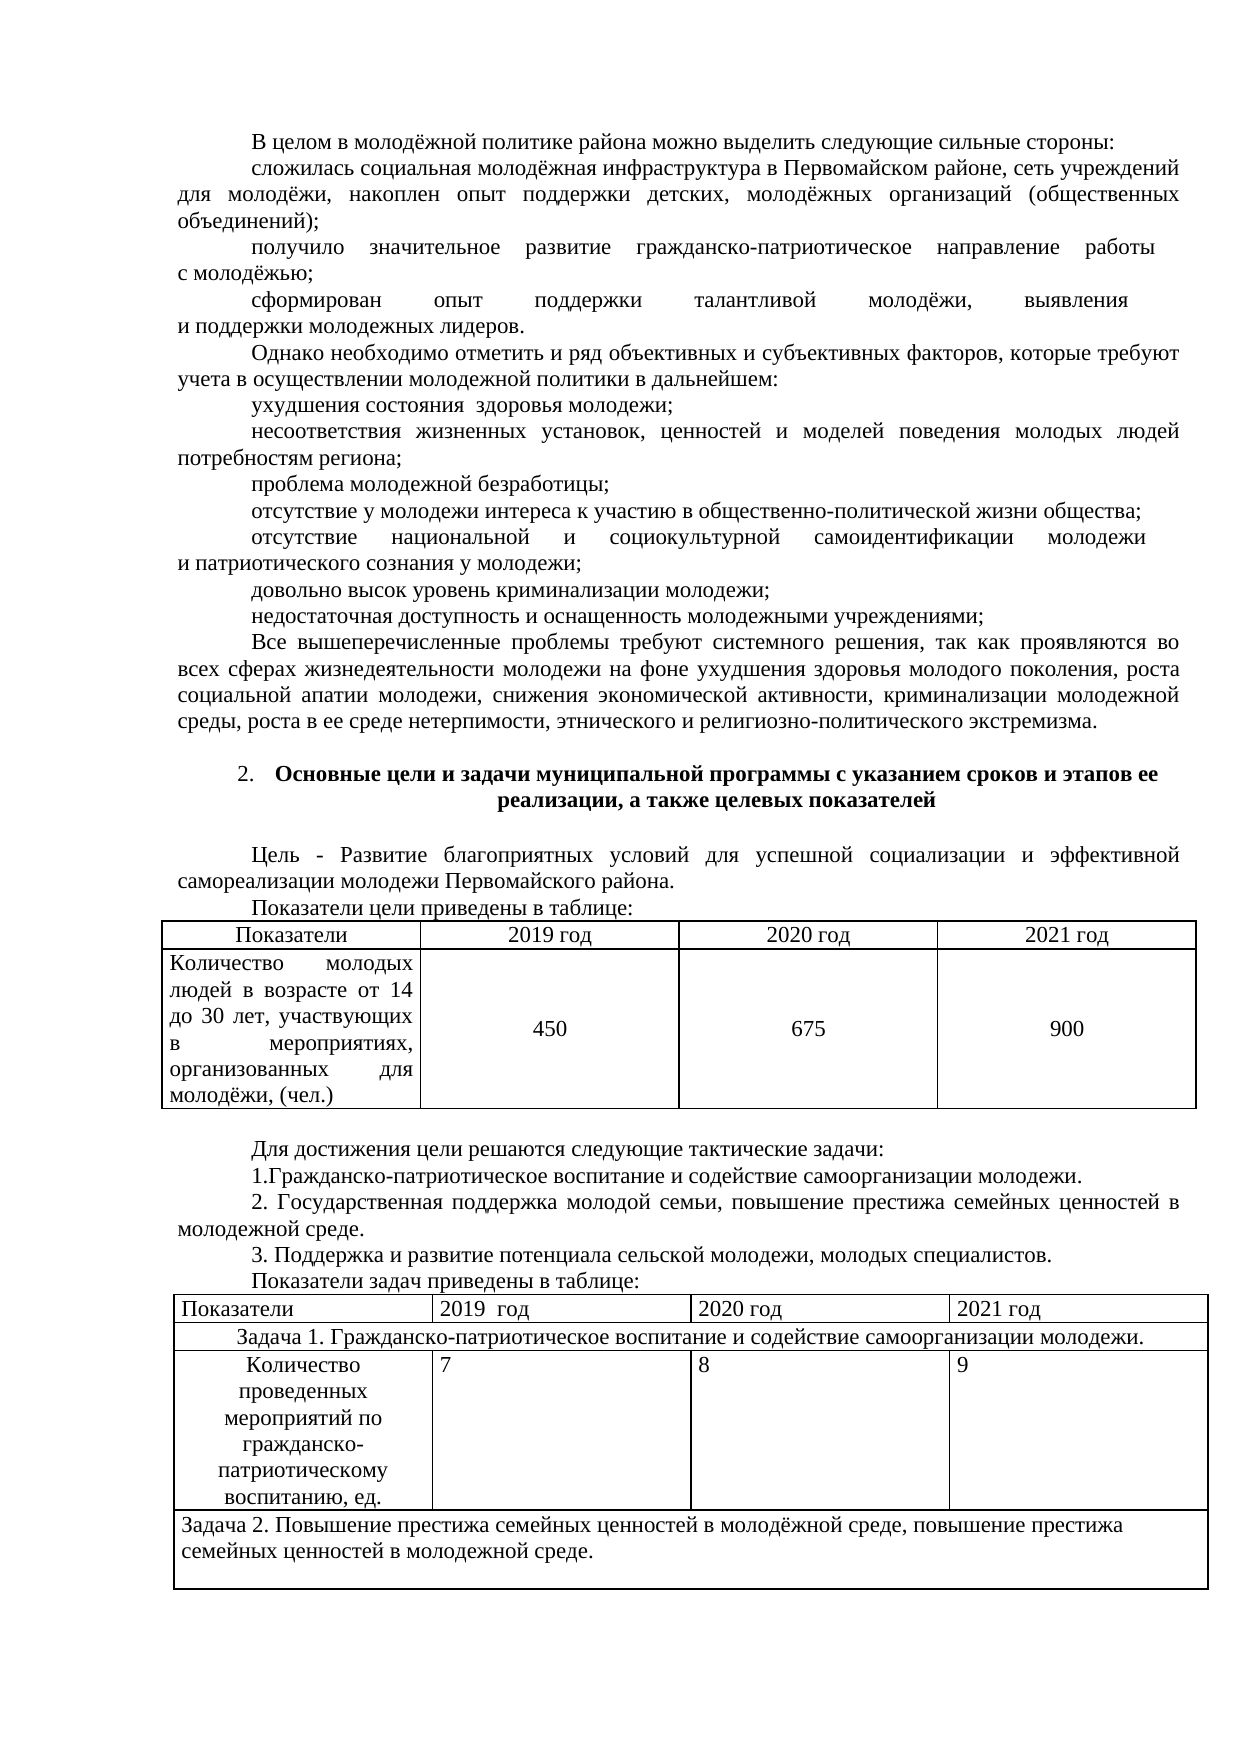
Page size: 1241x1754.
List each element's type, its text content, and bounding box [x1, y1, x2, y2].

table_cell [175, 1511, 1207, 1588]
text сформирован опыт поддержки талантливой молодёжи, выявления и поддержки молодежных лидеров. [177, 286, 1181, 338]
text проблема молодежной безработицы; [177, 470, 1181, 497]
text 3. Поддержка и развитие потенциала сельской молодежи, молодых специалистов. [177, 1241, 1181, 1267]
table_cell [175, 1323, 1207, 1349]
text отсутствие у молодежи интереса к участию в общественно-политической жизни общества; [177, 497, 1181, 523]
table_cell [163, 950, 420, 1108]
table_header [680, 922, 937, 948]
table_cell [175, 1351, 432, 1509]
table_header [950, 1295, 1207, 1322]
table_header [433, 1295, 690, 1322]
text 1.Гражданско-патриотическое воспитание и содействие самоорганизации молодежи. [177, 1162, 1181, 1188]
text недостаточная доступность и оснащенность молодежными учреждениями; [177, 602, 1181, 628]
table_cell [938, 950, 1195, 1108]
text сложилась социальная молодёжная инфраструктура в Первомайском районе, сеть учреждений для молодёжи, накоплен опыт поддержки детских, молодёжных организаций (общественных объединений); [177, 154, 1181, 233]
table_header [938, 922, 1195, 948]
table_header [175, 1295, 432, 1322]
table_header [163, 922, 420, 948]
text несоответствия жизненных установок, ценностей и моделей поведения молодых людей потребностям региона; [177, 418, 1181, 470]
text довольно высок уровень криминализации молодежи; [177, 576, 1181, 602]
text ухудшения состояния здоровья молодежи; [177, 391, 1181, 418]
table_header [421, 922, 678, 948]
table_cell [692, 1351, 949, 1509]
text Цель - Развитие благоприятных условий для успешной социализации и эффективной самореализации молодежи Первомайского района. [177, 841, 1181, 894]
text 2. Государственная поддержка молодой семьи, повышение престижа семейных ценностей в молодежной среде. [177, 1188, 1181, 1241]
text получило значительное развитие гражданско-патриотическое направление работы с молодёжью; [177, 233, 1181, 286]
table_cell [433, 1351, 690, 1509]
text Показатели задач приведены в таблице: [177, 1267, 1181, 1294]
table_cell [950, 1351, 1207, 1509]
text Все вышеперечисленные проблемы требуют системного решения, так как проявляются во всех сферах жизнедеятельности молодежи на фоне ухудшения здоровья молодого поколения, роста социальной апатии молодежи, снижения экономической активности, криминализации молодежной среды, роста в ее среде нетерпимости, этнического и религиозно-политического экстремизма. [177, 628, 1181, 734]
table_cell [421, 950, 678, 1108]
text В целом в молодёжной политике района можно выделить следующие сильные стороны: [177, 128, 1181, 154]
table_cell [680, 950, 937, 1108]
subtitle Основные цели и задачи муниципальной программы с указанием сроков и этапов ее реализации, а также целевых показателей [215, 760, 1181, 813]
text отсутствие национальной и социокультурной самоидентификации молодежи и патриотического сознания у молодежи; [177, 523, 1181, 576]
text Однако необходимо отметить и ряд объективных и субъективных факторов, которые требуют учета в осуществлении молодежной политики в дальнейшем: [177, 338, 1181, 391]
text Для достижения цели решаются следующие тактические задачи: [177, 1136, 1181, 1162]
text Показатели цели приведены в таблице: [177, 894, 1181, 920]
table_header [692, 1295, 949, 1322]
